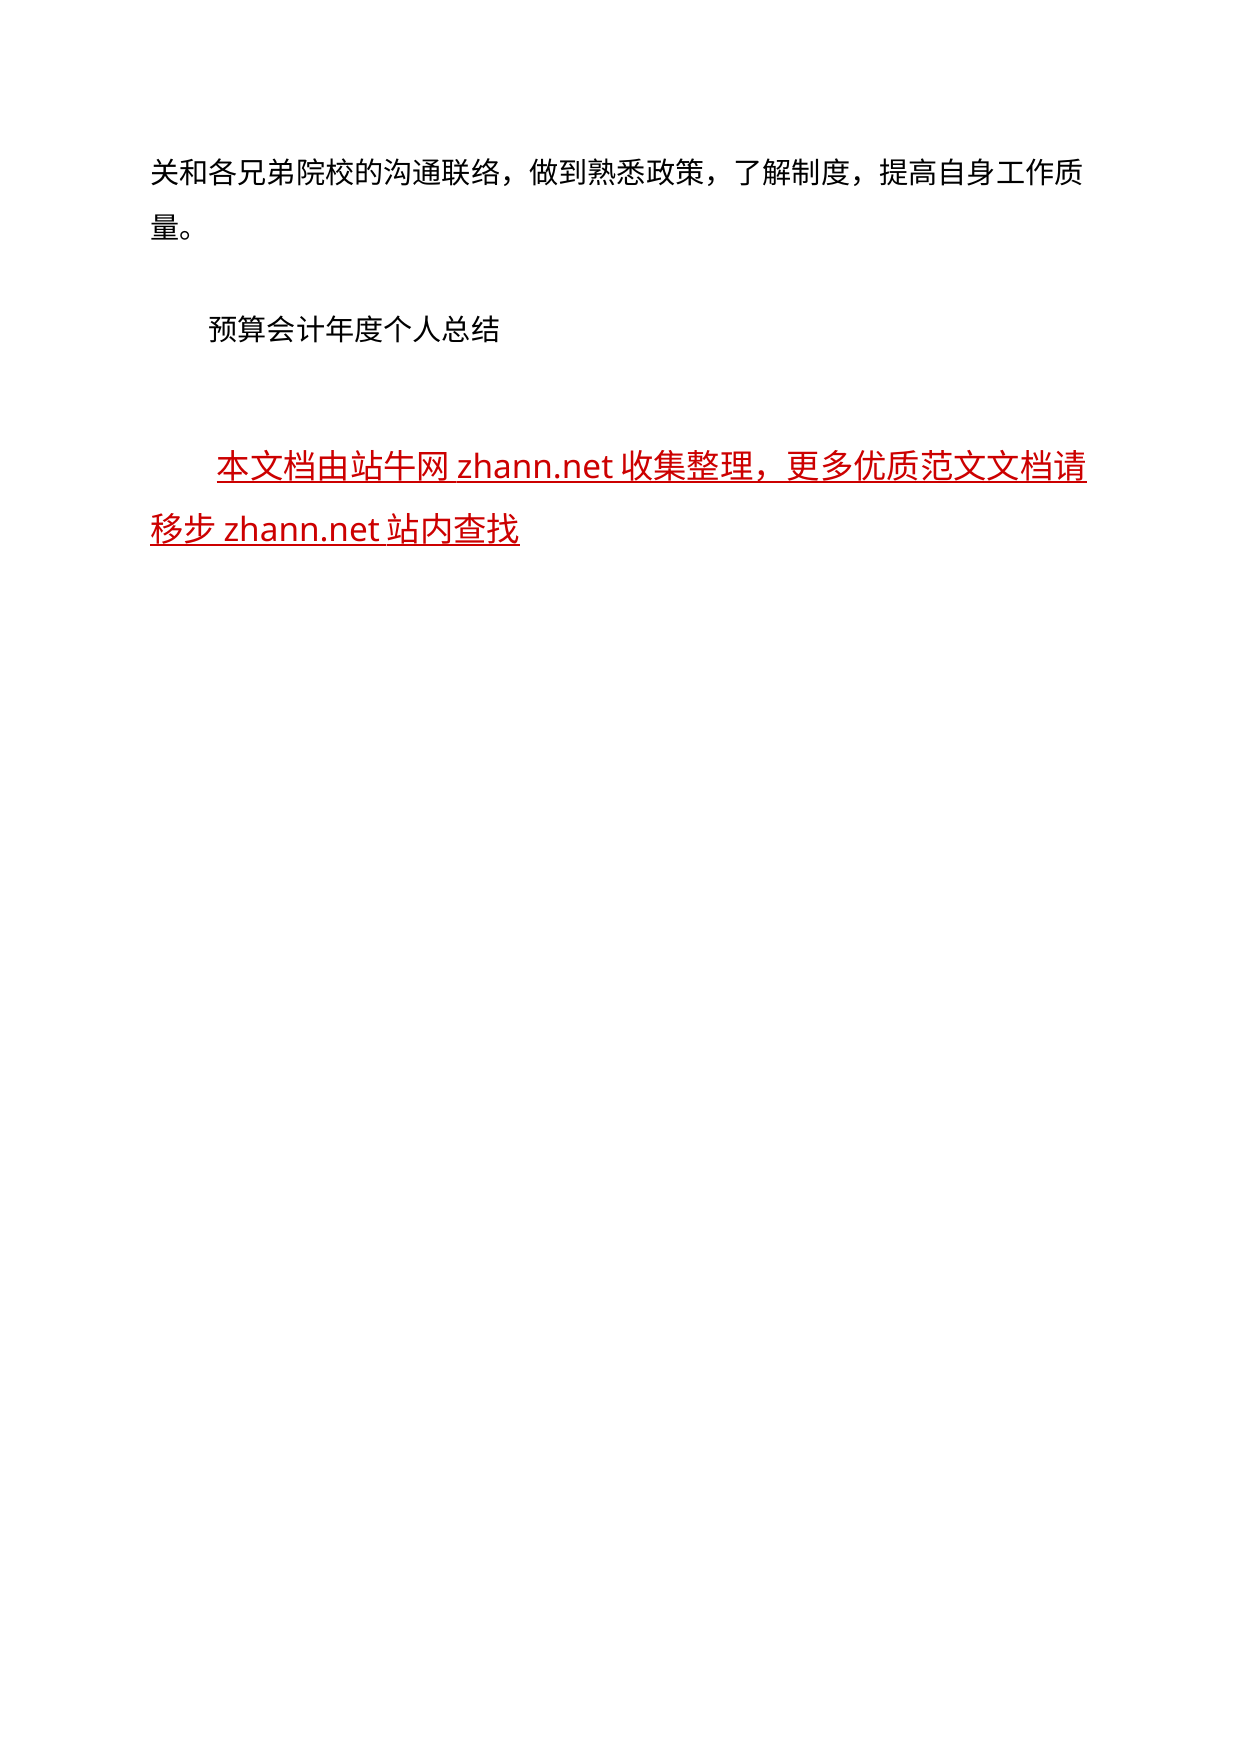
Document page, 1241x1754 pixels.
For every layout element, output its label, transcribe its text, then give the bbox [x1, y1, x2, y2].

text 本文档由站牛网zhann.net收集整理，更多优质范文文档请移步zhann.net站内查找 [150, 440, 1090, 551]
text 预算会计年度个人总结 [150, 307, 1090, 349]
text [150, 150, 1090, 247]
